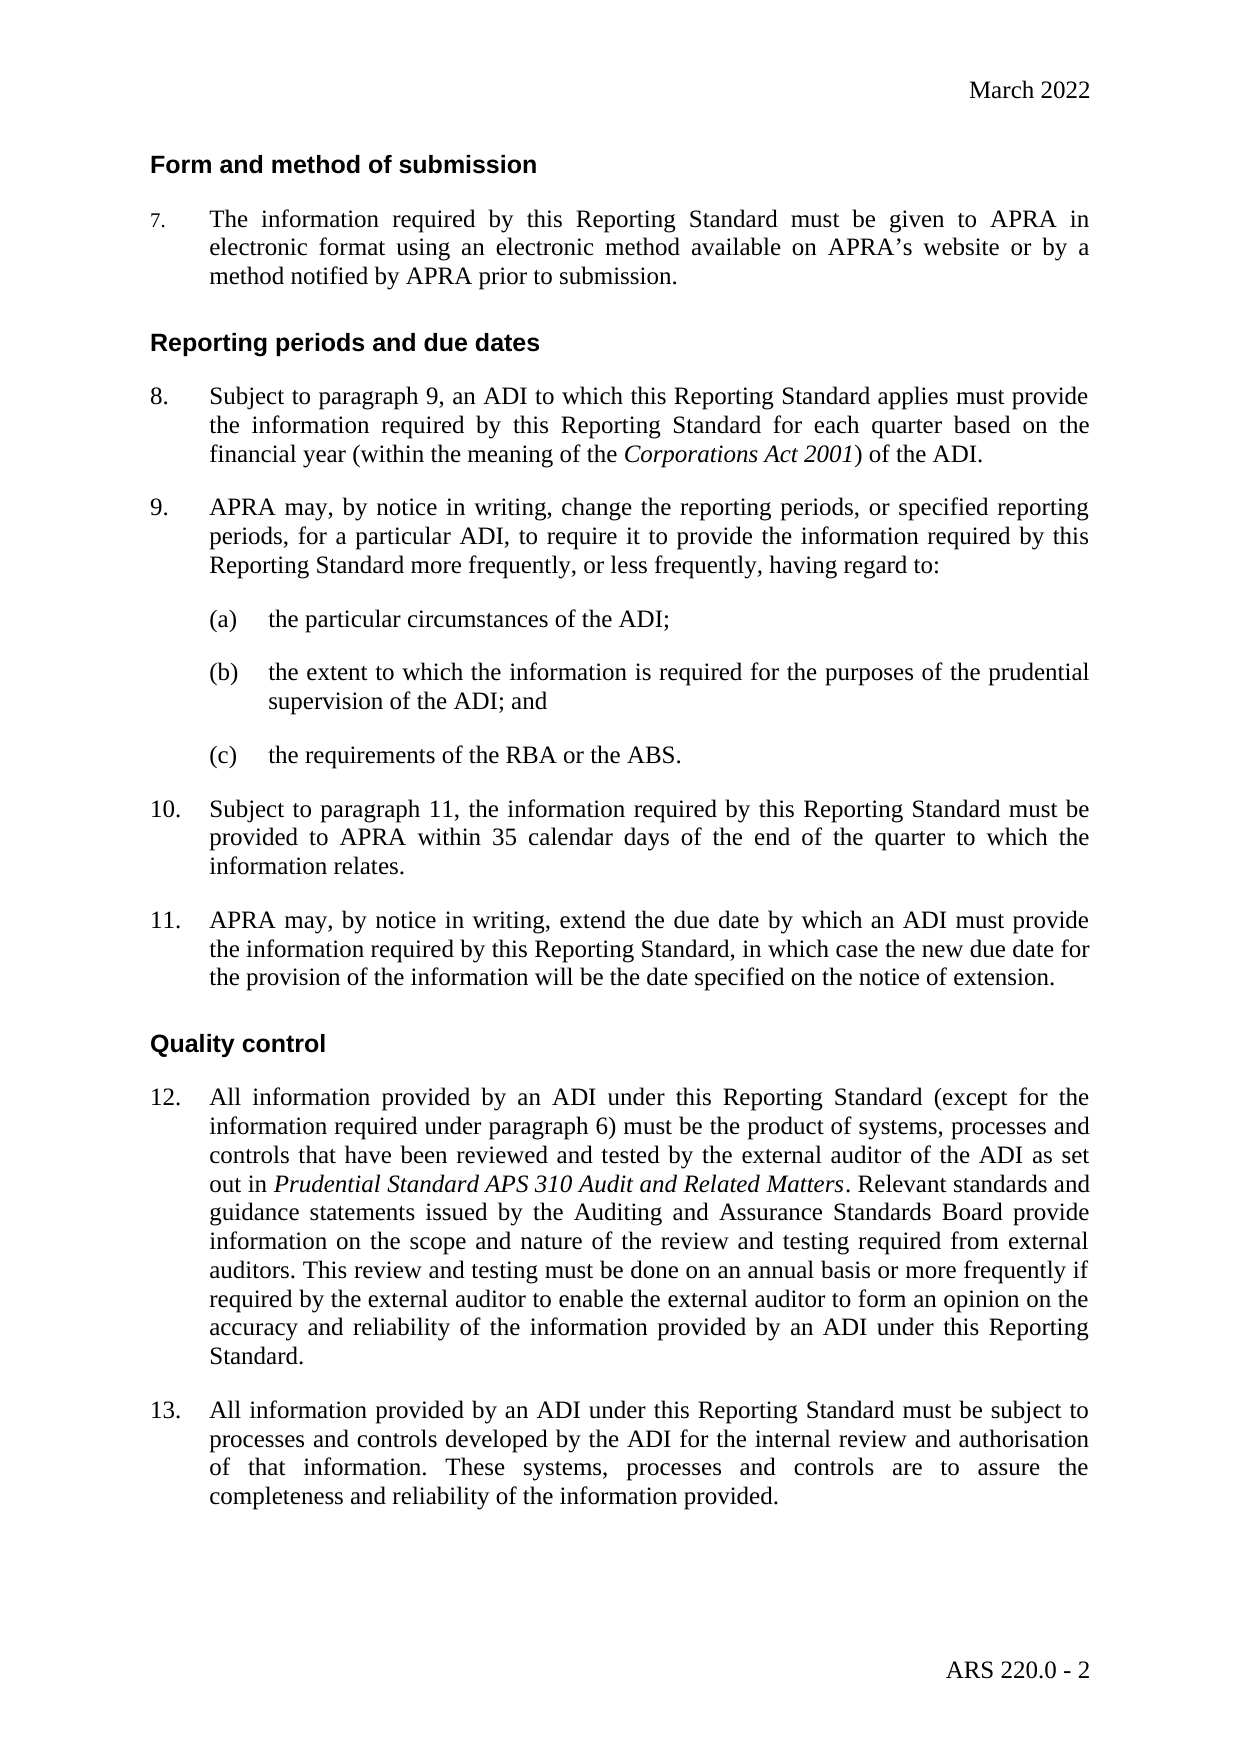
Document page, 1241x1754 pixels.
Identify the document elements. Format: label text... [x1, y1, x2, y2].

list All information provided by an ADI under this Reporting Standard must be subject to processes and controls developed by the ADI for the internal review and authorisation of that information. These systems, processes and controls are to assure the completeness and reliability of the information provided. [150, 1395, 1090, 1510]
subtitle Form and method of submission [150, 150, 1090, 179]
list the particular circumstances of the ADI; [209, 604, 1090, 632]
list the requirements of the RBA or the ABS. [209, 740, 1090, 769]
list Subject to paragraph 11, the information required by this Reporting Standard must be provided to APRA within 35 calendar days of the end of the quarter to which the information relates. [150, 794, 1090, 880]
list APRA may, by notice in writing, change the reporting periods, or specified reporting periods, for a particular ADI, to require it to provide the information required by this Reporting Standard more frequently, or less frequently, having regard to: [150, 492, 1090, 579]
list APRA may, by notice in writing, extend the due date by which an ADI must provide the information required by this Reporting Standard, in which case the new due date for the provision of the information will be the date specified on the notice of extension. [150, 905, 1090, 991]
subtitle Quality control [150, 1029, 1090, 1057]
list The information required by this Reporting Standard must be given to APRA in electronic format using an electronic method available on APRA’s website or by a method notified by APRA prior to submission. [150, 204, 1090, 290]
list All information provided by an ADI under this Reporting Standard (except for the information required under paragraph 6) must be the product of systems, processes and controls that have been reviewed and tested by the external auditor of the ADI as set out in Prudential Standard APS 310 Audit and Related Matters. Relevant standards and guidance statements issued by the Auditing and Assurance Standards Board provide information on the scope and nature of the review and testing required from external auditors. This review and testing must be done on an annual basis or more frequently if required by the external auditor to enable the external auditor to form an opinion on the accuracy and reliability of the information provided by an ADI under this Reporting Standard. [150, 1082, 1090, 1370]
list Subject to paragraph 9, an to which this Reporting Standard applies must provide the information required by this Reporting Standard for each quarter based on the financial year (within the meaning of the Corporations Act 2001) of the . [150, 381, 1090, 467]
list the extent to which the information is required for the purposes of the prudential supervision of the ADI; and [209, 657, 1090, 715]
subtitle Reporting periods and due dates [150, 327, 1090, 356]
